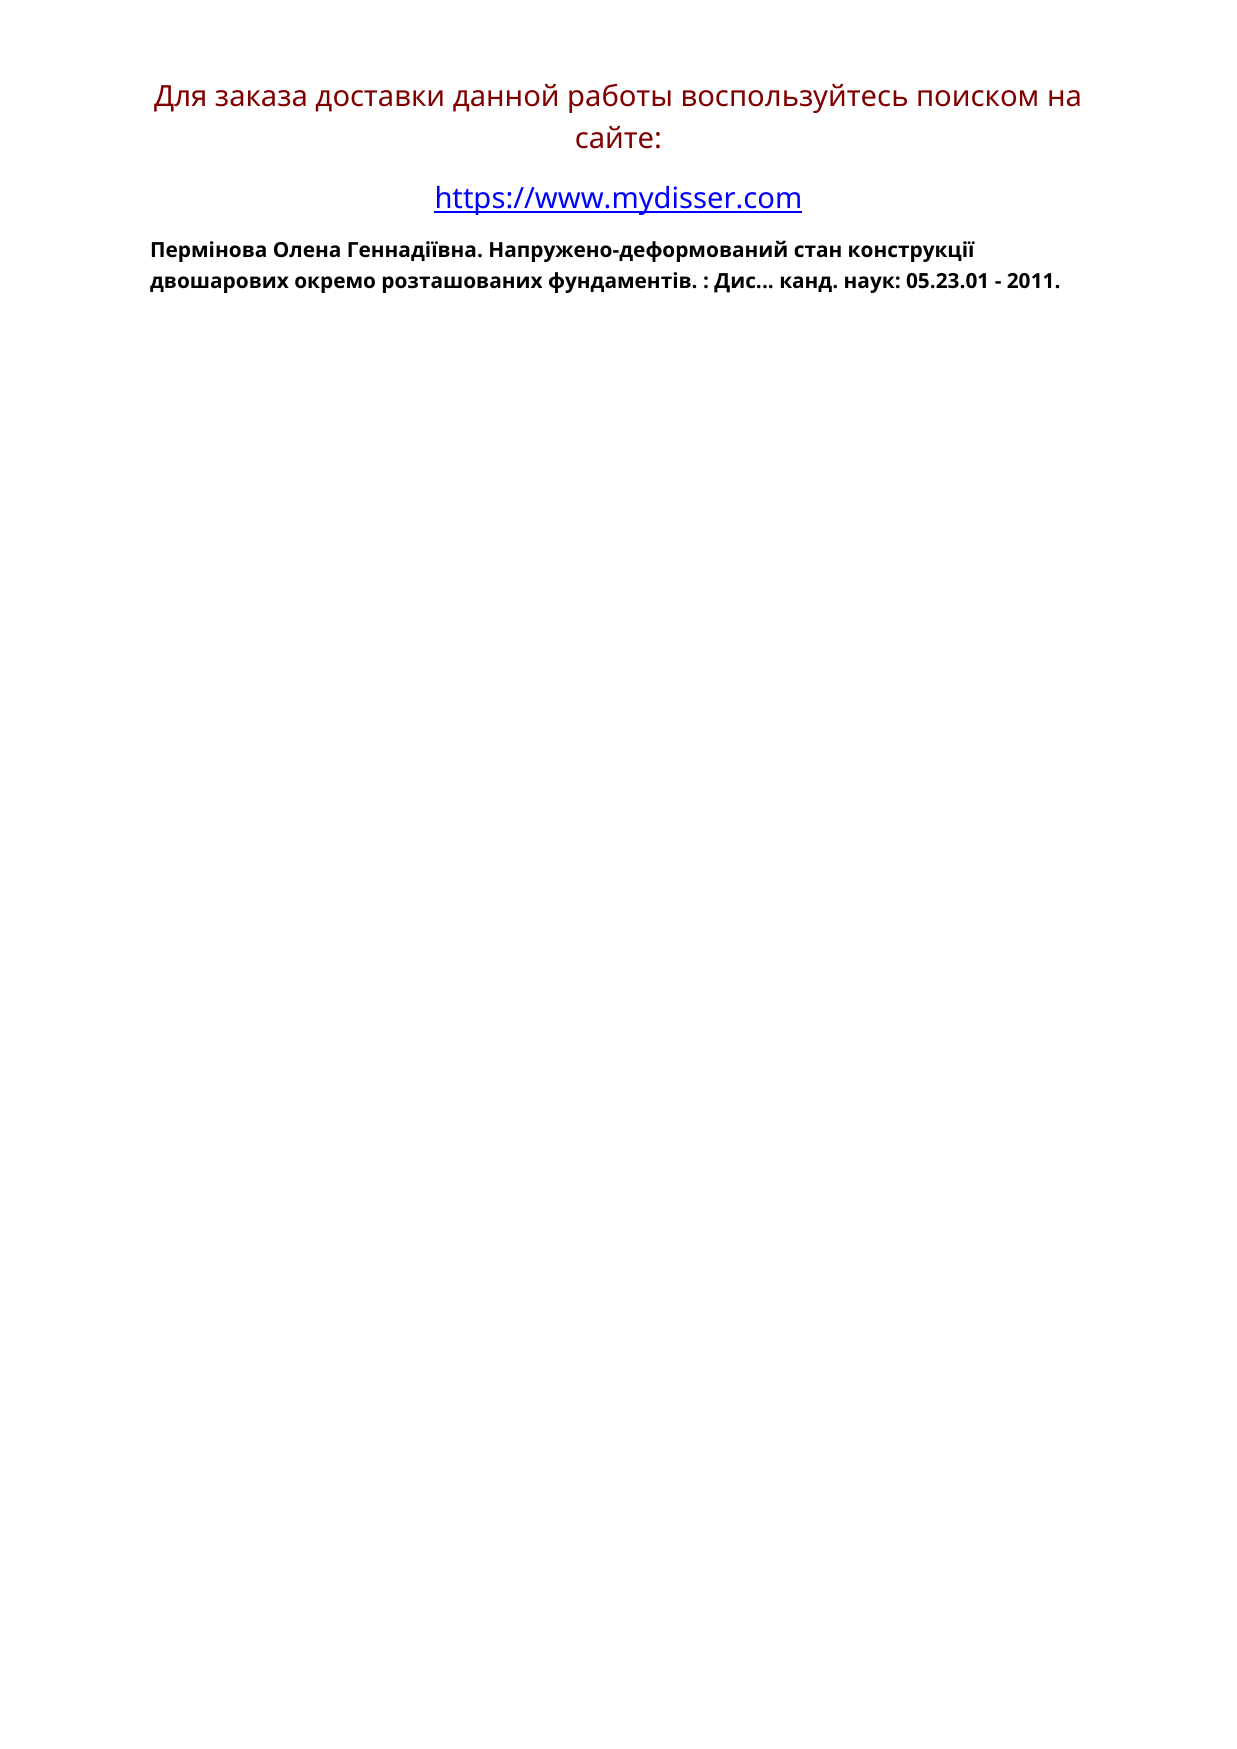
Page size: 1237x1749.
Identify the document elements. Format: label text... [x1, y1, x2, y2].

text Пермінова Олена Геннадіївна. Напружено-деформований стан конструкції двошарових окремо розташованих фундаментів. : Дис... канд. наук: 05.23.01 - 2011. [150, 236, 1086, 294]
